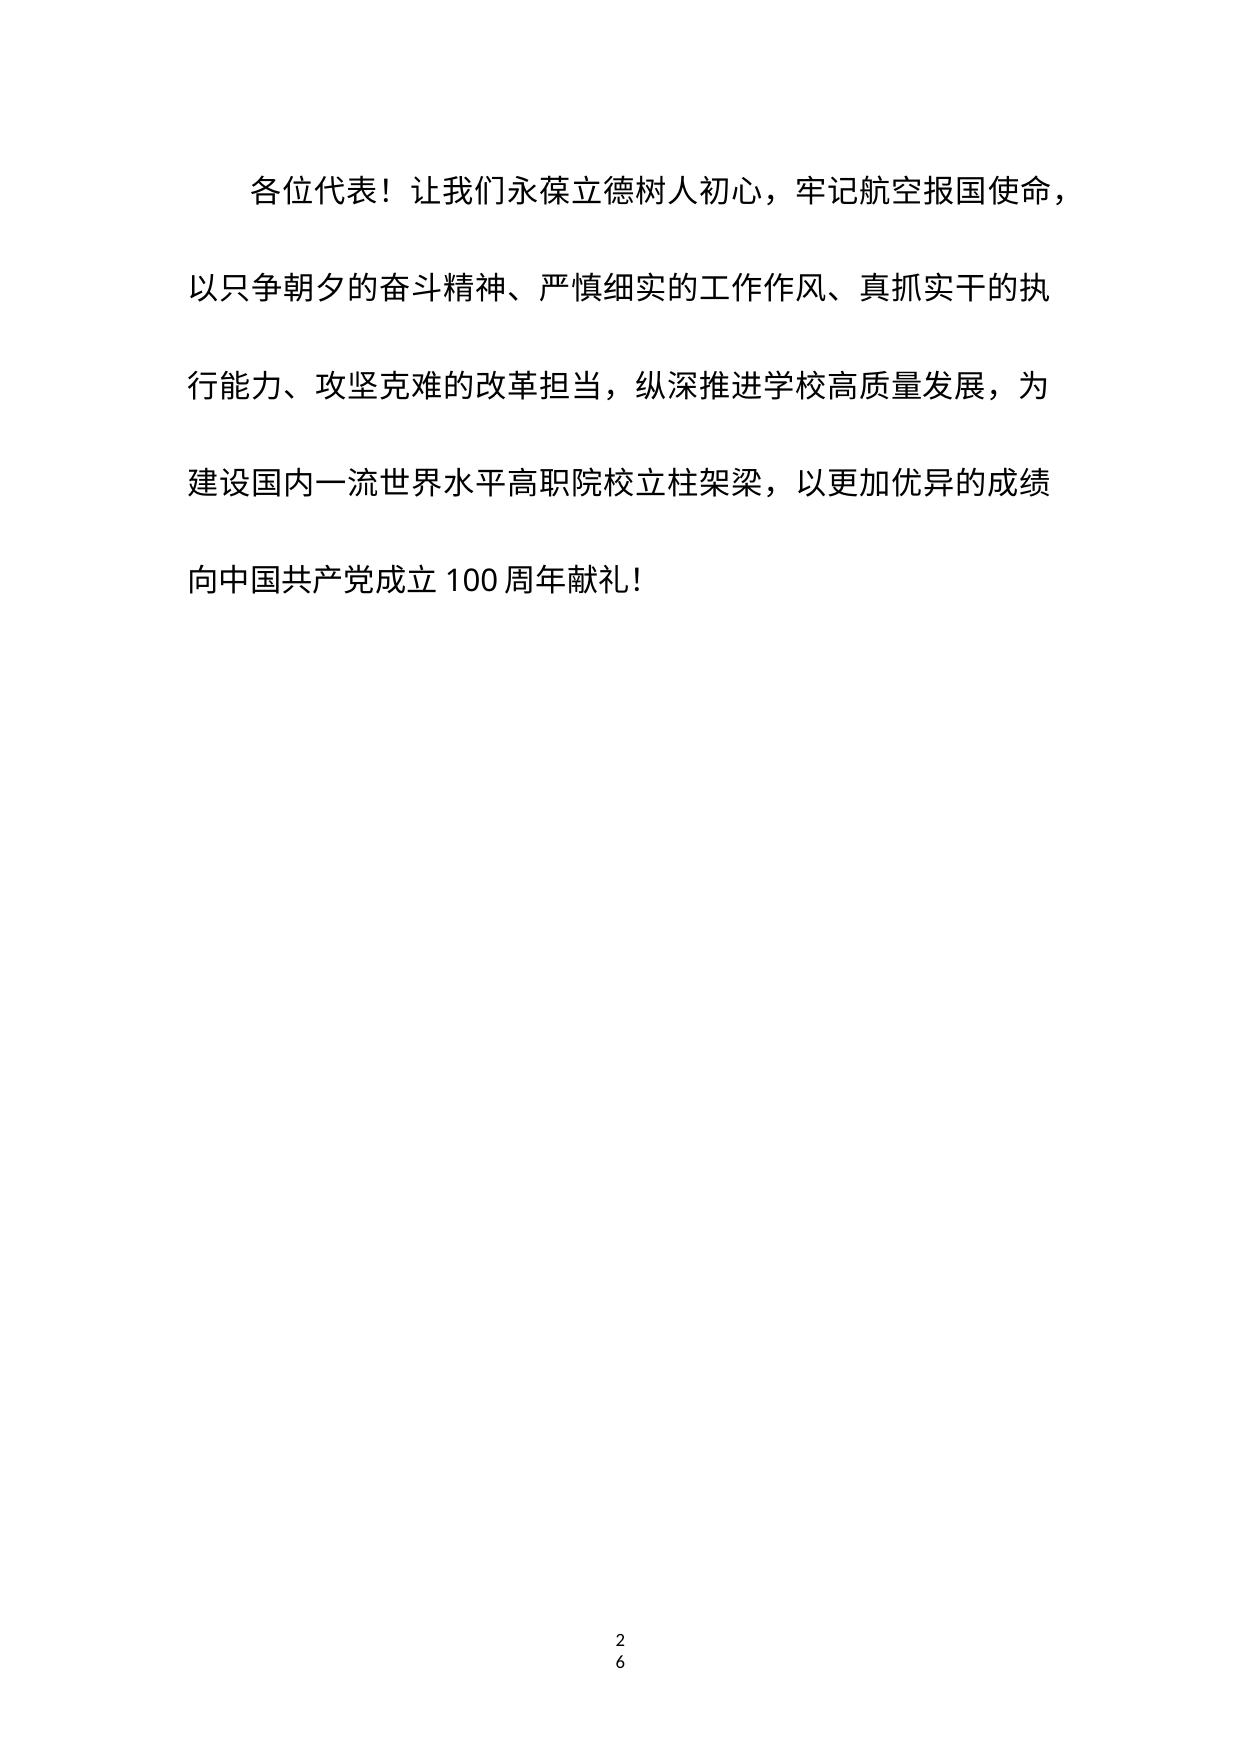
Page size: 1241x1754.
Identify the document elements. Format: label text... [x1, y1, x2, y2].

text 各位代表！让我们永葆立德树人初心，牢记航空报国使命，以只争朝夕的奋斗精神、严慎细实的工作作风、真抓实干的执行能力、攻坚克难的改革担当，纵深推进学校高质量发展，为建设国内一流世界水平高职院校立柱架梁，以更加优异的成绩向中国共产党成立 100周年献礼！ [187, 156, 1053, 611]
